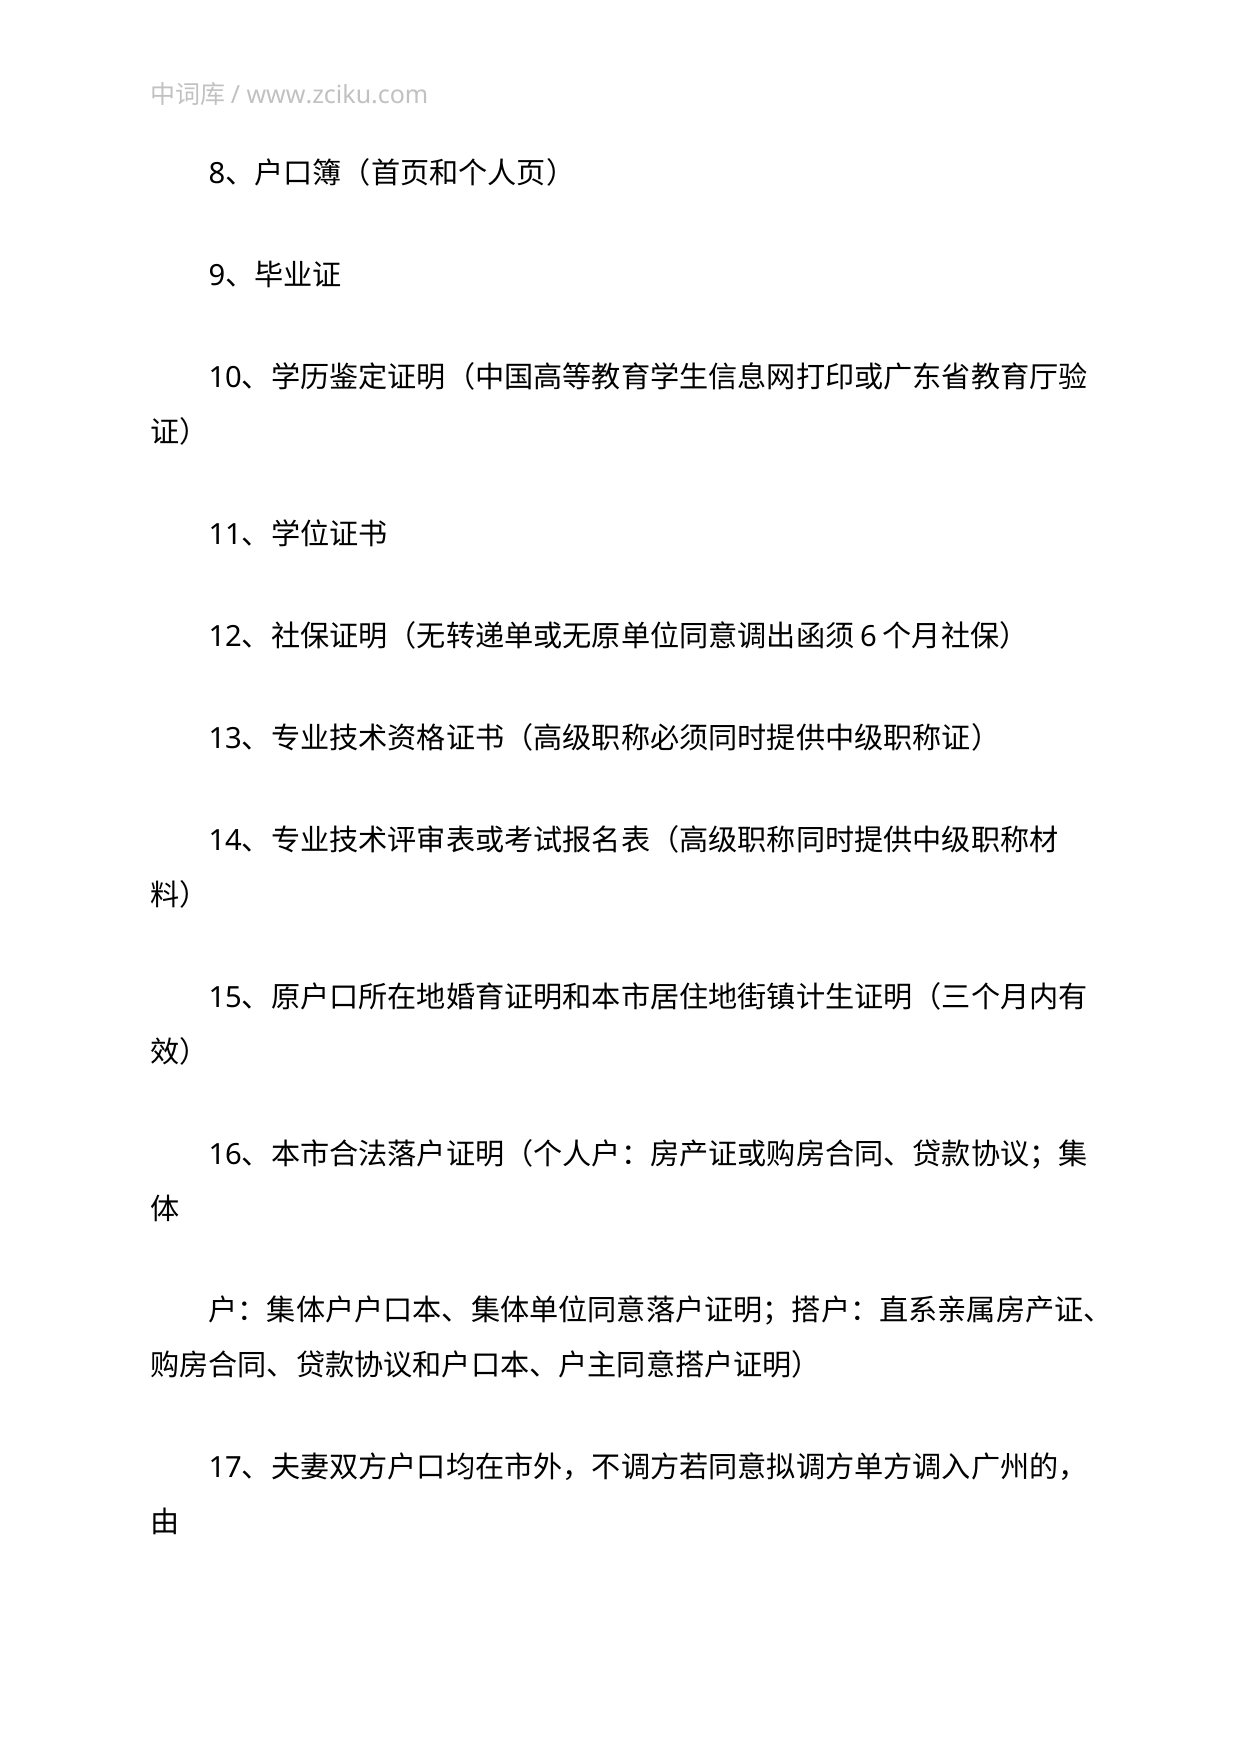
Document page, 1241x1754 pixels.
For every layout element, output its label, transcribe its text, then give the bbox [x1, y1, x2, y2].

text 11、学位证书 [150, 511, 1090, 553]
text 8、户口簿（首页和个人页） [150, 150, 1090, 192]
text 9、毕业证 [150, 252, 1090, 294]
text 12、社保证明（无转递单或无原单位同意调出函须6个月社保） [150, 613, 1090, 655]
text 13、专业技术资格证书（高级职称必须同时提供中级职称证） [150, 715, 1090, 757]
text 14、专业技术评审表或考试报名表（高级职称同时提供中级职称材料） [150, 817, 1090, 914]
text 户：集体户户口本、集体单位同意落户证明；搭户：直系亲属房产证、购房合同、贷款协议和户口本、户主同意搭户证明） [150, 1287, 1090, 1384]
text 17、夫妻双方户口均在市外，不调方若同意拟调方单方调入广州的，由 [150, 1444, 1090, 1541]
text 10、学历鉴定证明（中国高等教育学生信息网打印或广东省教育厅验证） [150, 354, 1090, 451]
text 16、本市合法落户证明（个人户：房产证或购房合同、贷款协议；集体 [150, 1130, 1090, 1227]
text 15、原户口所在地婚育证明和本市居住地街镇计生证明（三个月内有效） [150, 973, 1090, 1071]
